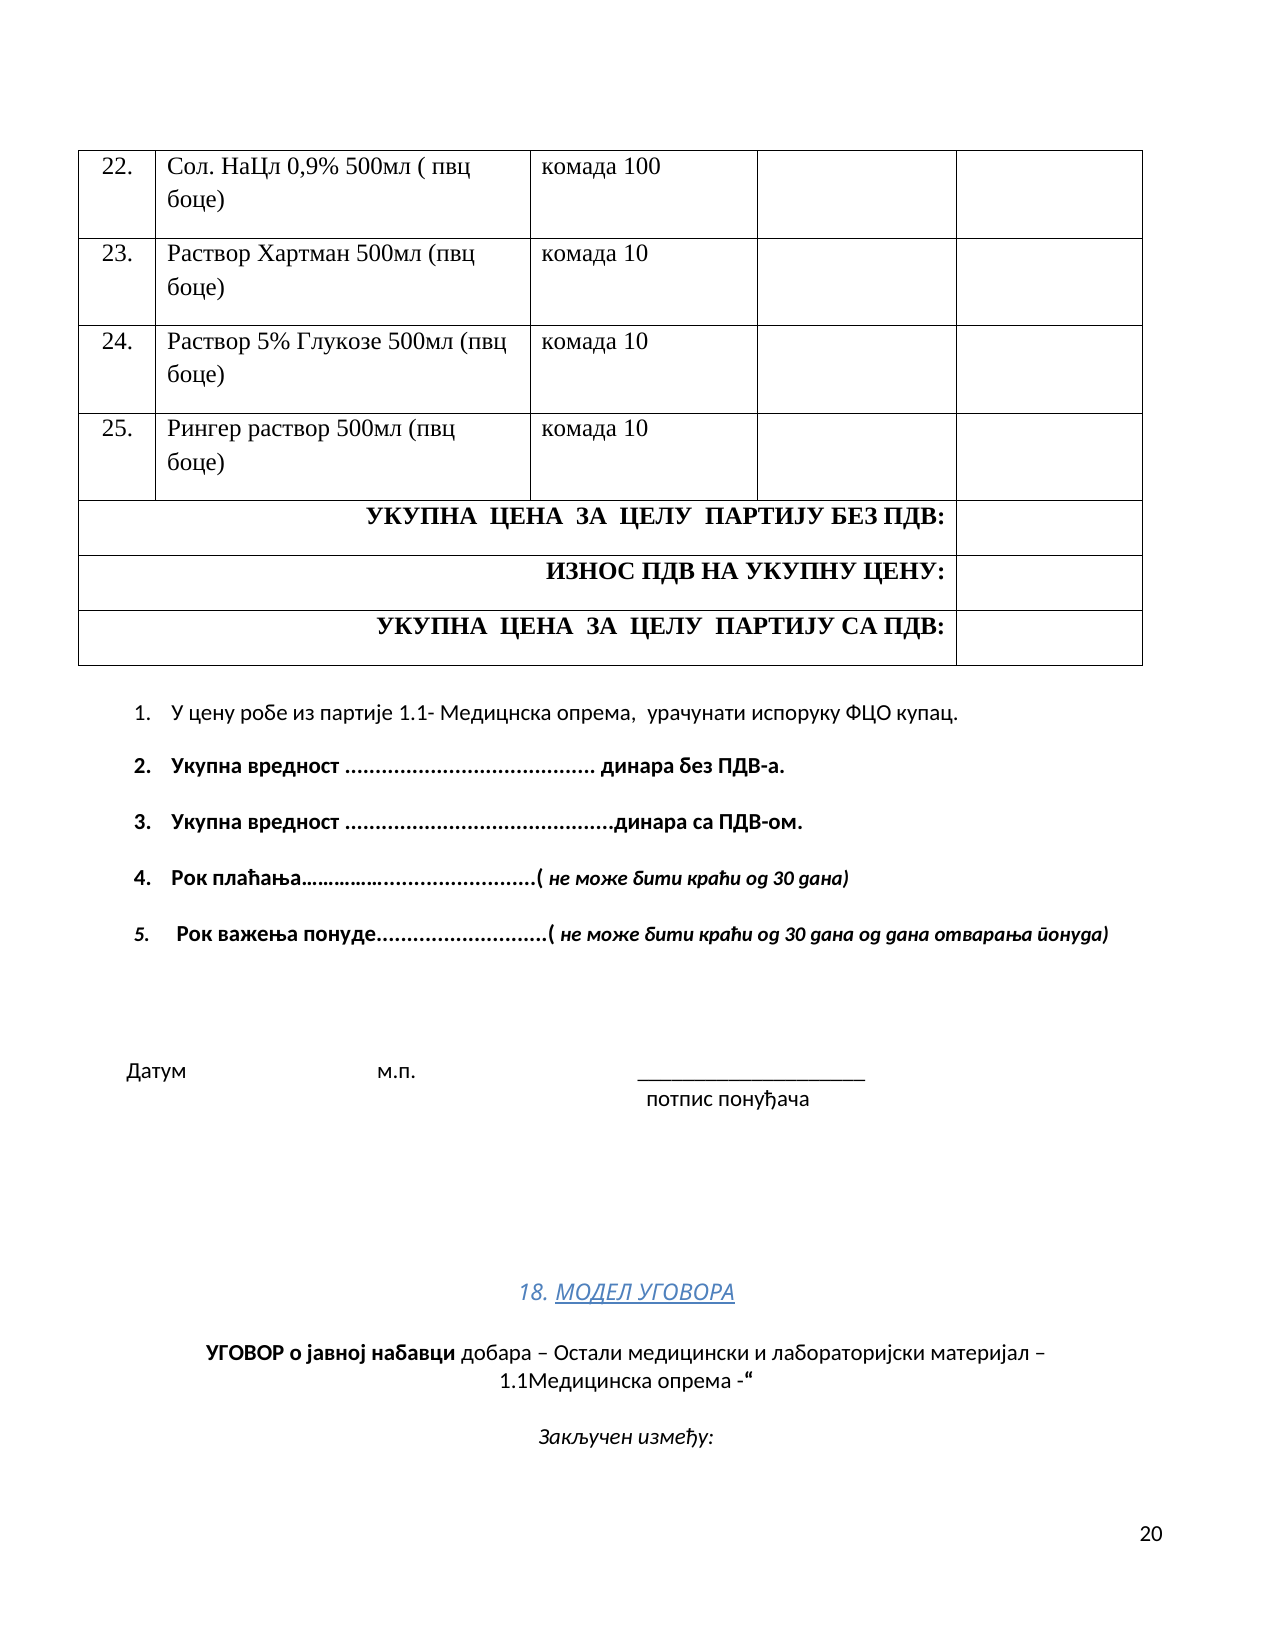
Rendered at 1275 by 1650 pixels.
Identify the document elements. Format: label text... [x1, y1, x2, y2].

text Закључен између: [90, 1422, 1162, 1450]
text 1.1Медицинска опрема -“ [90, 1366, 1162, 1394]
table_cell [758, 414, 956, 500]
table_cell [957, 326, 1142, 412]
table_cell комада 10 [531, 326, 757, 412]
table_cell [957, 414, 1142, 500]
table_cell [758, 239, 956, 325]
table_cell [957, 611, 1142, 665]
list Укупна вредност ............................................динара са ПДВ-ом. [134, 807, 1162, 835]
list Рок плаћања…………….........................( не може бити краћи од 30 дана) [134, 863, 1162, 891]
table_cell комада 10 [531, 239, 757, 325]
table_cell [758, 326, 956, 412]
table_cell Рингер раствор 500мл (пвц боце) [156, 414, 530, 500]
table_cell 25. [79, 414, 155, 500]
table_cell [957, 151, 1142, 237]
table_cell УКУПНА ЦЕНА ЗА ЦЕЛУ ПАРТИЈУ БЕЗ ПДВ: [79, 501, 956, 555]
table_cell 23. [79, 239, 155, 325]
table_cell УКУПНА ЦЕНА ЗА ЦЕЛУ ПАРТИЈУ СА ПДВ: [79, 611, 956, 665]
table_cell ИЗНОС ПДВ НА УКУПНУ ЦЕНУ: [79, 556, 956, 610]
table_cell Раствор Хартман 500мл (пвц боце) [156, 239, 530, 325]
text Датум м.п. ____________________ [90, 1057, 1162, 1084]
text УГОВОР о јавној набавци добара – Остали медицински и лабораторијски материјал – [90, 1338, 1162, 1366]
table_cell [758, 151, 956, 237]
text потпис понуђача [90, 1084, 1162, 1113]
list Укупна вредност ......................................... динара без ПДВ-а. [134, 751, 1162, 779]
table_cell Сол. НаЦл 0,9% 500мл ( пвц боце) [156, 151, 530, 237]
table_cell комада 100 [531, 151, 757, 237]
list У цену робе из партије 1.1- Медицнска опрема, урачунати испоруку ФЦО купац. [134, 698, 1162, 726]
table_cell 24. [79, 326, 155, 412]
table_cell 22. [79, 151, 155, 237]
list Рок важења понуде............................( не може бити краћи од 30 дана од дана отварања понуда) [134, 919, 1162, 947]
list МОДЕЛ УГОВОРА [90, 1276, 1162, 1307]
table_cell [957, 556, 1142, 610]
table_cell Раствор 5% Глукозе 500мл (пвц боце) [156, 326, 530, 412]
table_cell [957, 501, 1142, 555]
table_cell комада 10 [531, 414, 757, 500]
table_cell [957, 239, 1142, 325]
